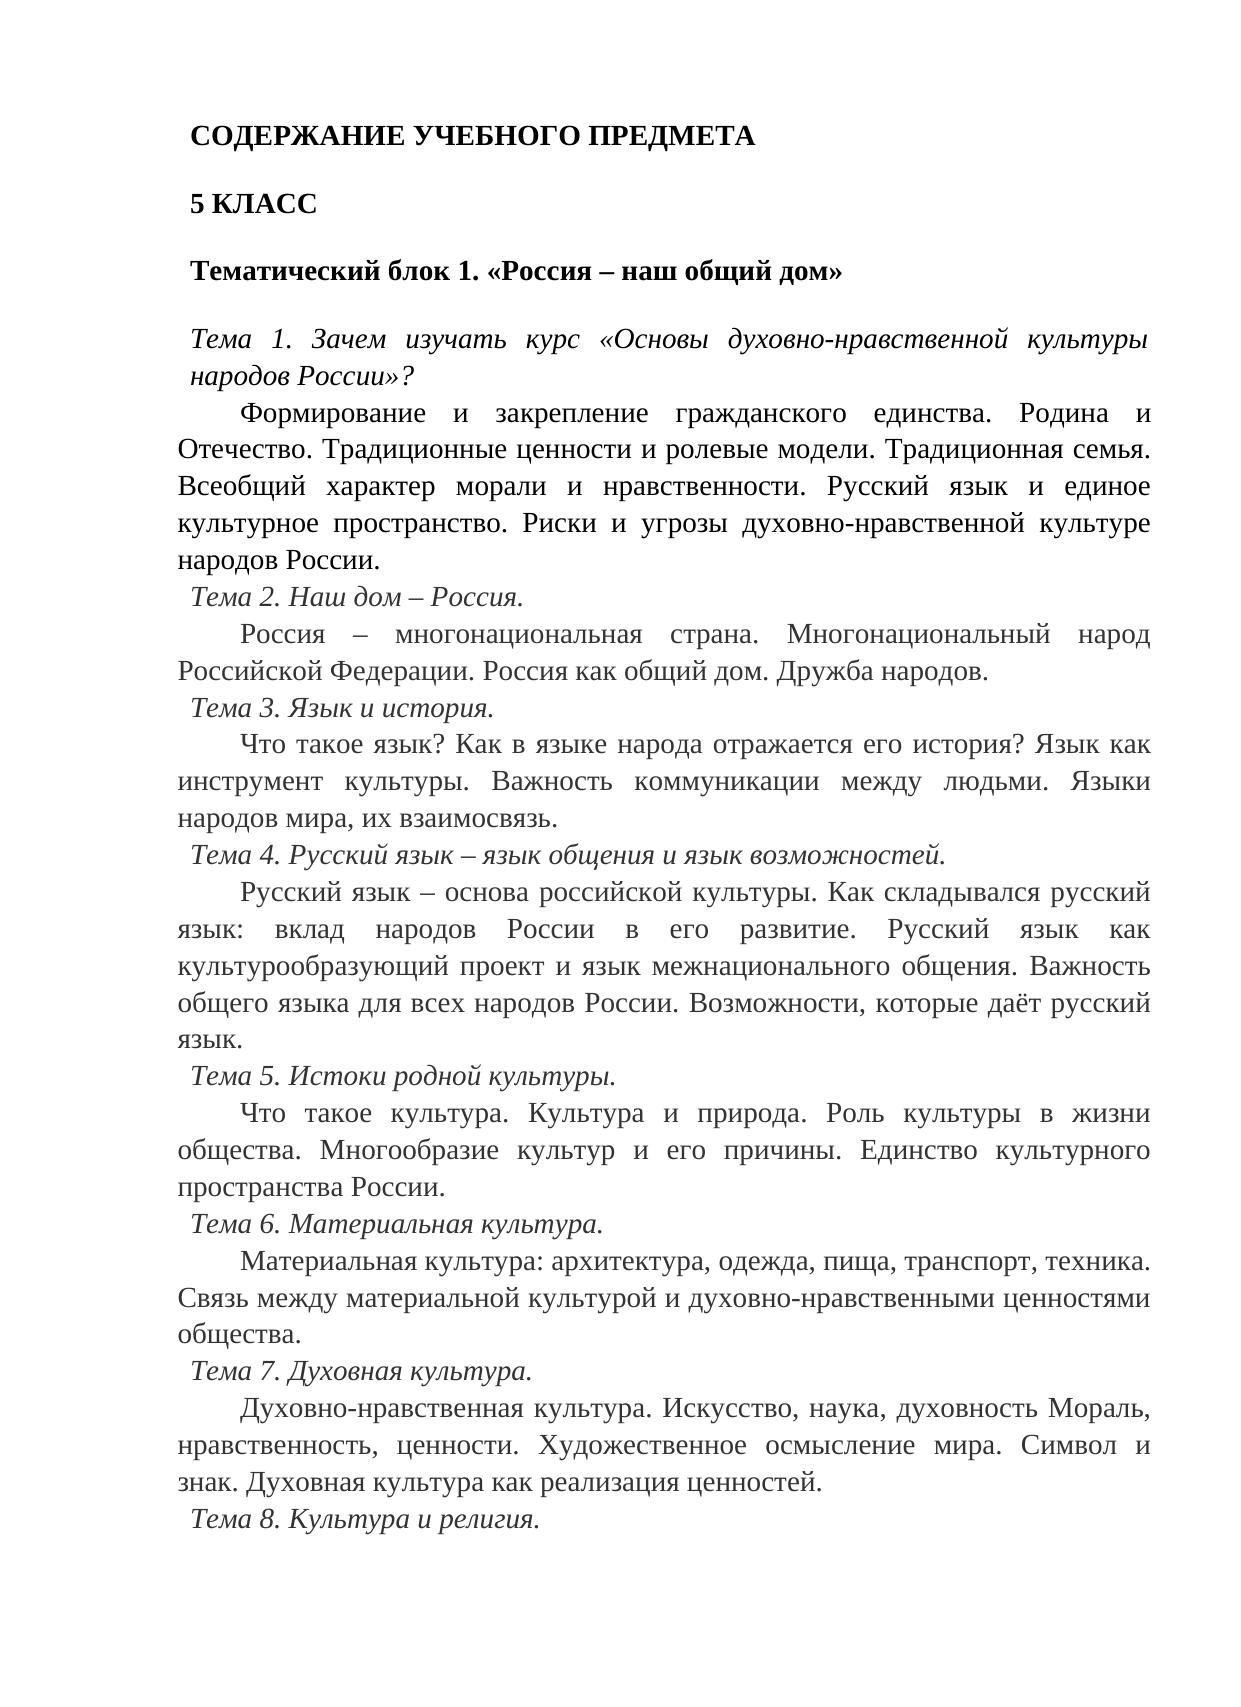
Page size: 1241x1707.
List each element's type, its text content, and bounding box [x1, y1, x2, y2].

text СОДЕРЖАНИЕ УЧЕБНОГО ПРЕДМЕТА [190, 118, 1152, 152]
text 5 КЛАСС [190, 186, 1152, 219]
text Тема 1. Зачем изучать курс «Основы духовно-нравственной культуры народов России»? [190, 321, 1152, 391]
text Духовно-нравственная культура. Искусство, наука, духовность Мораль, нравственность, ценности. Художественное осмысление мира. Символ и знак. Духовная культура как реализация ценностей. [177, 1390, 1152, 1498]
text Тематический блок 1. «Россия – наш общий дом» [190, 253, 1152, 287]
text Тема 3. Язык и история. [190, 690, 1152, 723]
text Тема 5. Истоки родной культуры. [190, 1058, 1152, 1092]
text Тема 4. Русский язык – язык общения и язык возможностей. [190, 837, 1152, 871]
text Материальная культура: архитектура, одежда, пища, транспорт, техника. Связь между материальной культурой и духовно-нравственными ценностями общества. [177, 1243, 1152, 1350]
text Формирование и закрепление гражданского единства. Родина и Отечество. Традиционные ценности и ролевые модели. Традиционная семья. Всеобщий характер морали и нравственности. Русский язык и единое культурное пространство. Риски и угрозы духовно-нравственной культуре народов России. [177, 395, 1152, 576]
text Тема 6. Материальная культура. [190, 1206, 1152, 1239]
text Тема 7. Духовная культура. [190, 1353, 1152, 1387]
text Что такое язык? Как в языке народа отражается его история? Язык как инструмент культуры. Важность коммуникации между людьми. Языки народов мира, их взаимосвязь. [177, 727, 1152, 834]
text Русский язык – основа российской культуры. Как складывался русский язык: вклад народов России в его развитие. Русский язык как культурообразующий проект и язык межнационального общения. Важность общего языка для всех народов России. Возможности, которые даёт русский язык. [177, 874, 1152, 1055]
text Что такое культура. Культура и природа. Роль культуры в жизни общества. Многообразие культур и его причины. Единство культурного пространства России. [177, 1095, 1152, 1203]
text Тема 2. Наш дом – Россия. [190, 579, 1152, 613]
text Россия – многонациональная страна. Многонациональный народ Российской Федерации. Россия как общий дом. Дружба народов. [177, 616, 1152, 686]
text Тема 8. Культура и религия. [190, 1501, 1152, 1534]
